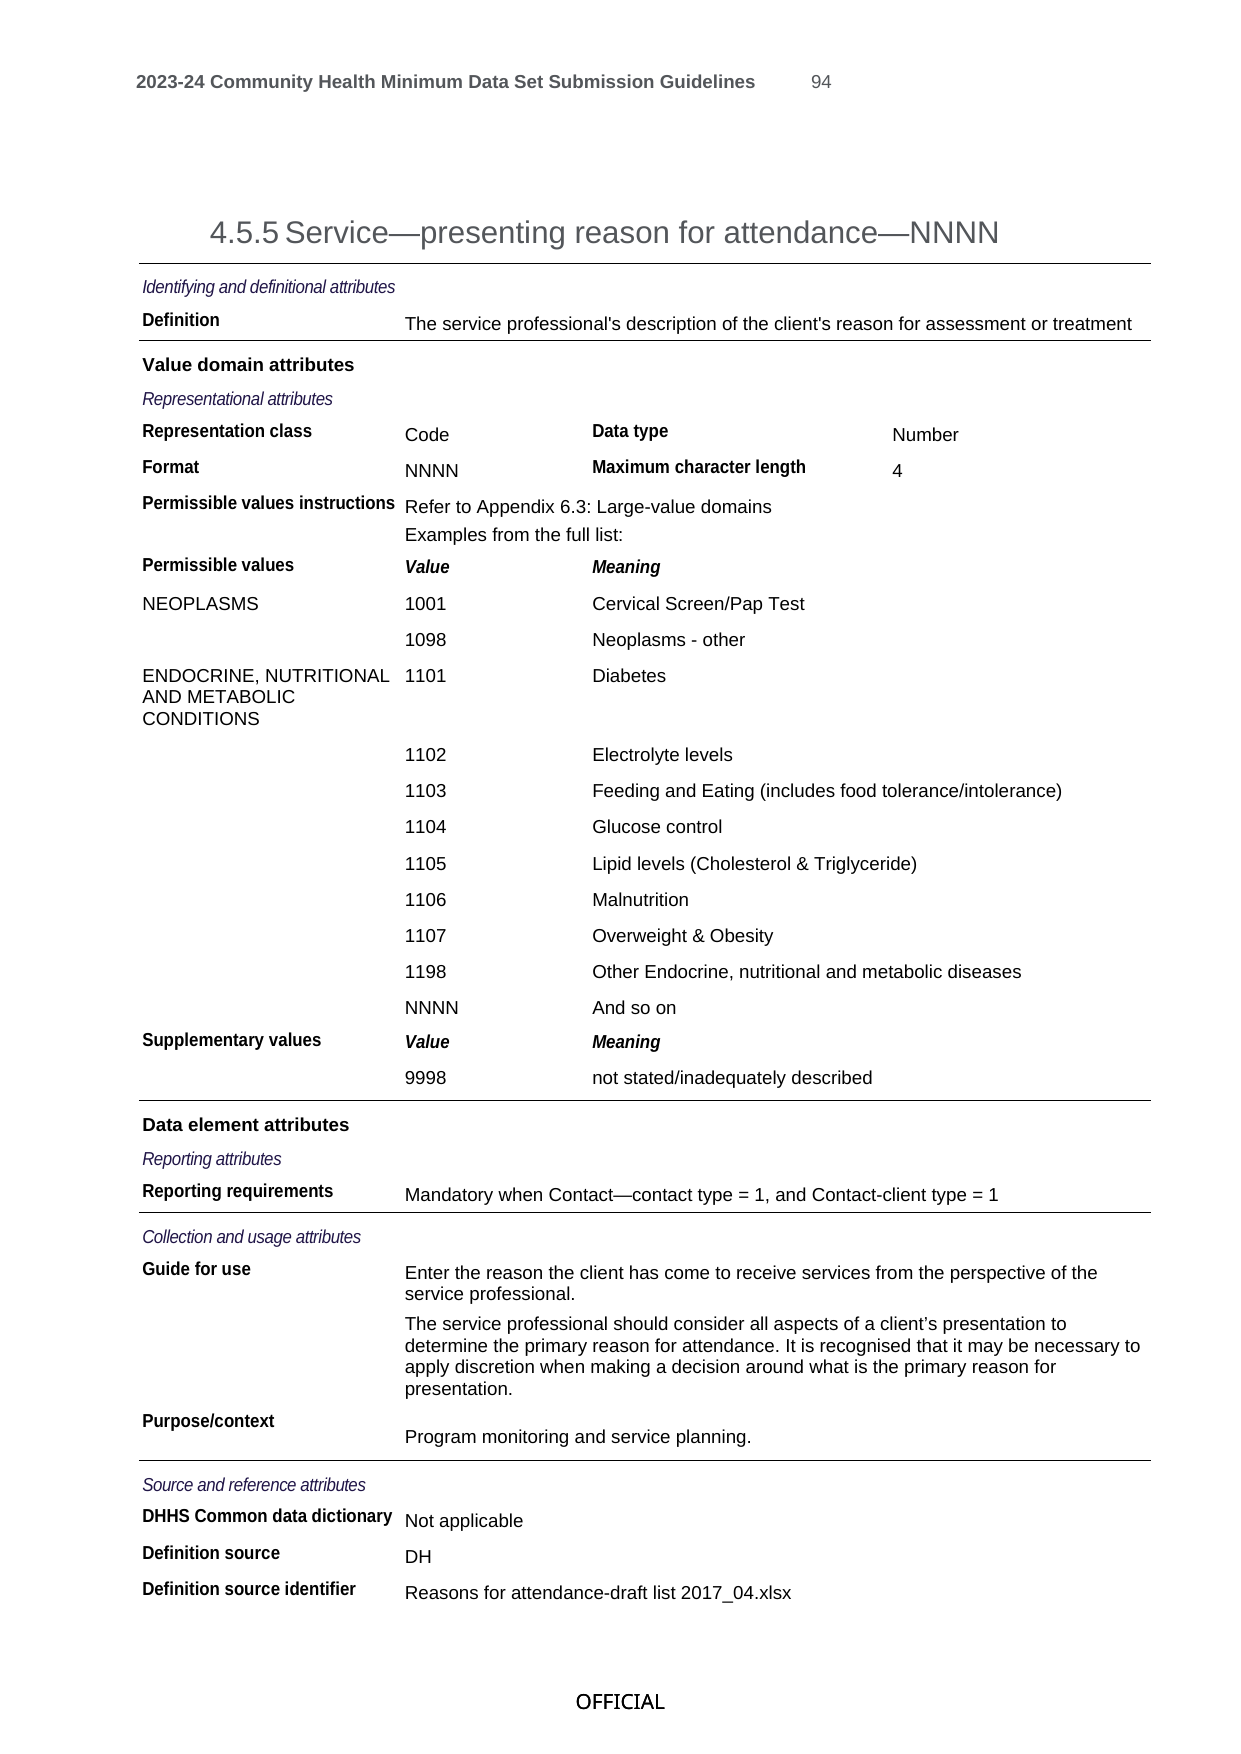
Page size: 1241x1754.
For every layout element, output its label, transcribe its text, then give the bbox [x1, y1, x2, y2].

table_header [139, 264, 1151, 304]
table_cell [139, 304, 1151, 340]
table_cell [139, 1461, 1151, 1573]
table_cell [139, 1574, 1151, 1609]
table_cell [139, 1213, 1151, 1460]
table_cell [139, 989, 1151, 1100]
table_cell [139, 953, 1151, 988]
subtitle Service—presenting reason for attendance—NNNN [209, 214, 1104, 250]
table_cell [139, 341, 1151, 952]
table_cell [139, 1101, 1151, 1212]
